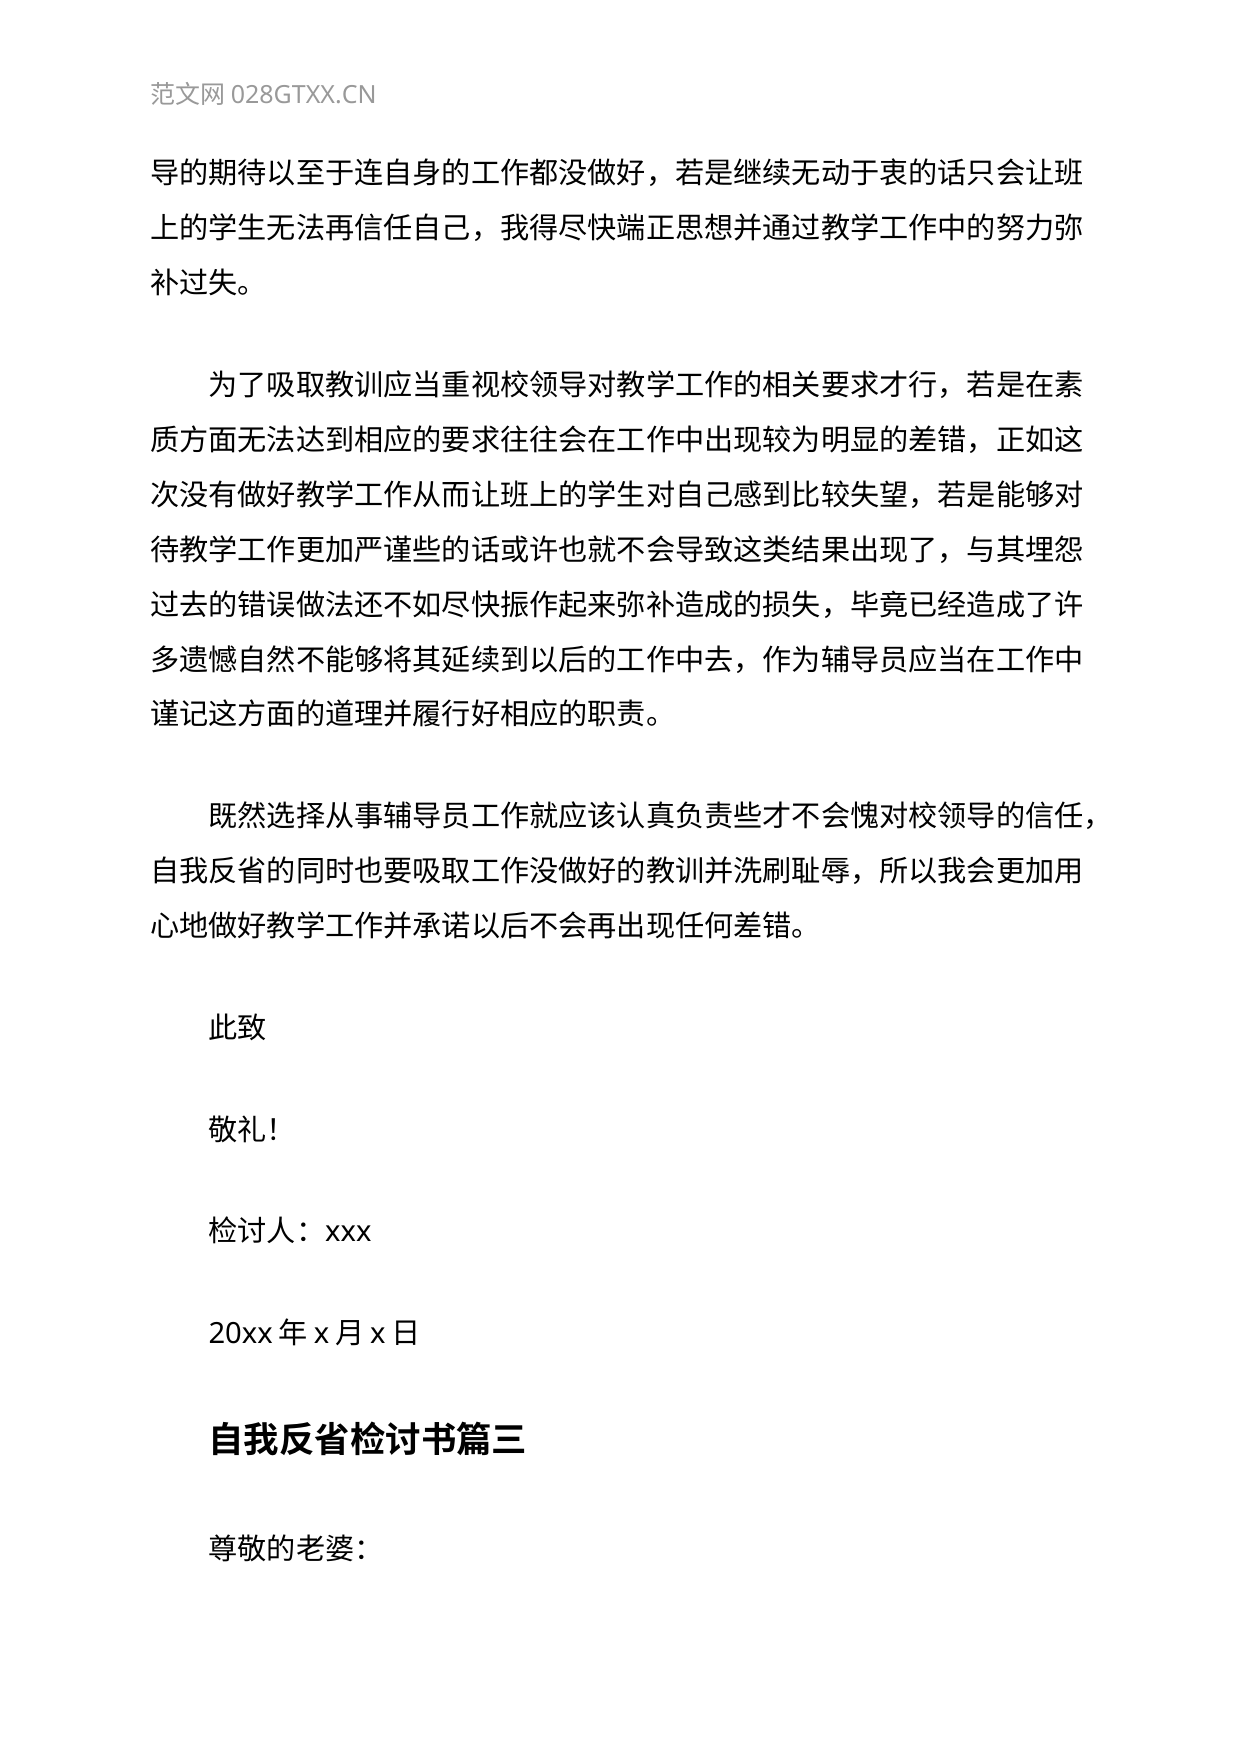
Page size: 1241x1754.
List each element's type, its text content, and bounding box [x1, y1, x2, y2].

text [150, 150, 1090, 302]
text 此致 [150, 1004, 1090, 1047]
text 为了吸取教训应当重视校领导对教学工作的相关要求才行，若是在素质方面无法达到相应的要求往往会在工作中出现较为明显的差错，正如这次没有做好教学工作从而让班上的学生对自己感到比较失望，若是能够对待教学工作更加严谨些的话或许也就不会导致这类结果出现了，与其埋怨过去的错误做法还不如尽快振作起来弥补造成的损失，毕竟已经造成了许多遗憾自然不能够将其延续到以后的工作中去，作为辅导员应当在工作中谨记这方面的道理并履行好相应的职责。 [150, 362, 1090, 733]
text 20xx年x月x日 [150, 1310, 1090, 1352]
text 检讨人：xxx [150, 1208, 1090, 1250]
text 自我反省检讨书篇三 [150, 1412, 1090, 1463]
text 既然选择从事辅导员工作就应该认真负责些才不会愧对校领导的信任，自我反省的同时也要吸取工作没做好的教训并洗刷耻辱，所以我会更加用心地做好教学工作并承诺以后不会再出现任何差错。 [150, 793, 1090, 945]
text 尊敬的老婆： [150, 1525, 1090, 1567]
text 敬礼！ [150, 1106, 1090, 1148]
